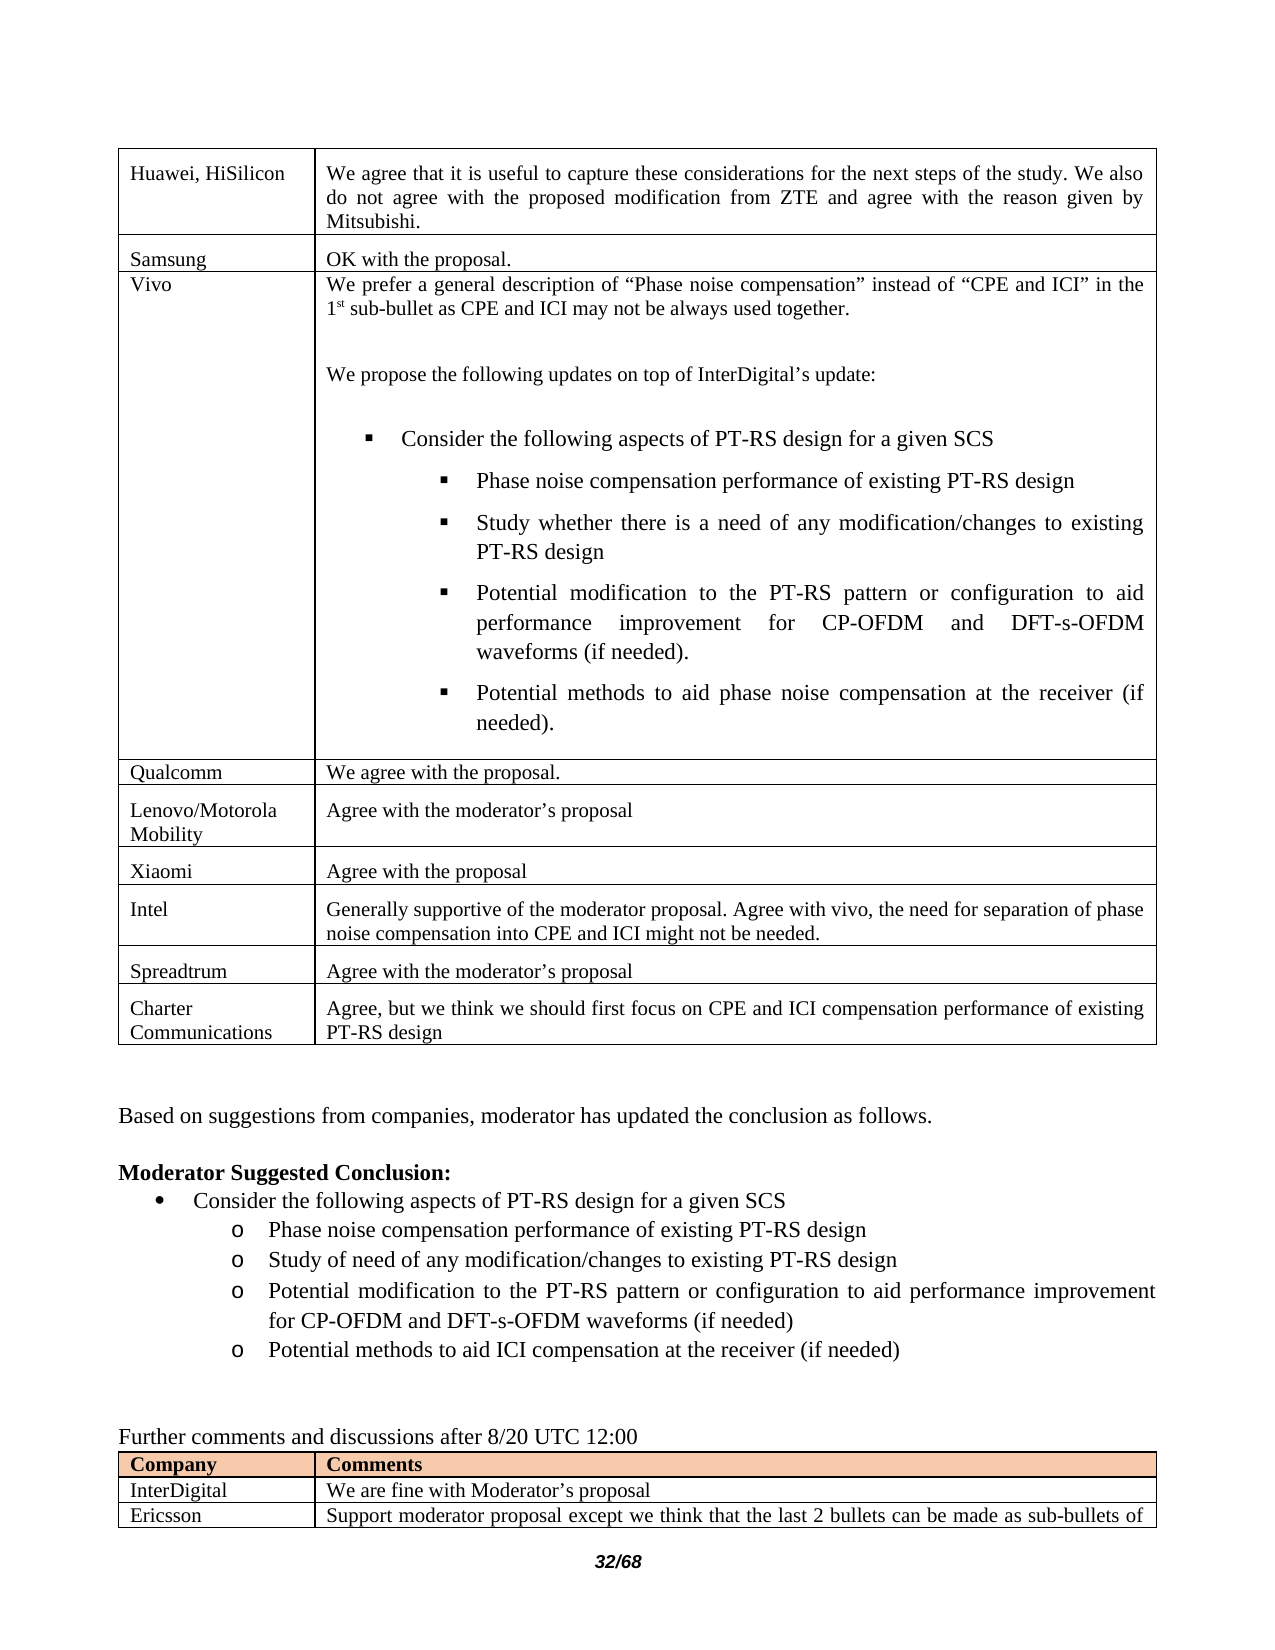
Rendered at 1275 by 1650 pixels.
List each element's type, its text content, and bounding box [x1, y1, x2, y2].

list Potential methods to aid ICI compensation at the receiver (if needed) [231, 1336, 1157, 1364]
table_cell Ericsson [119, 1503, 314, 1527]
text Further comments and discussions after 8/20 UTC 12:00 [118, 1423, 1157, 1449]
table_cell Spreadtrum [119, 946, 314, 983]
table_cell Agree with the moderator’s proposal [316, 946, 1156, 983]
list Phase noise compensation performance of existing PT-RS design [231, 1216, 1157, 1244]
table_cell Lenovo/Motorola Mobility [119, 785, 314, 846]
table_cell We prefer a general description of “Phase noise compensation” instead of “CPE and ICI” in the 1st sub-bullet as CPE and ICI may not be always used together. We propose the following updates on top of InterDigital’s update: Consider the following aspects of PT-RS design for a given SCS Phase noise compensation performance of existing PT-RS design Study whether there is a need of any modification/changes to existing PT-RS design Potential modification to the PT-RS pattern or configuration to aid performance improvement for CP-OFDM and DFT-s-OFDM waveforms (if needed). Potential methods to aid phase noise compensation at the receiver (if needed). [316, 272, 1156, 759]
table_cell OK with the proposal. [316, 235, 1156, 271]
table_cell Qualcomm [119, 760, 314, 784]
table_cell Intel [119, 885, 314, 945]
table_cell Agree with the moderator’s proposal [316, 785, 1156, 846]
table_cell We agree that it is useful to capture these considerations for the next steps of the study. We also do not agree with the proposed modification from ZTE and agree with the reason given by Mitsubishi. [316, 149, 1156, 233]
list Consider the following aspects of PT-RS design for a given SCS [156, 1188, 1157, 1214]
table_cell We are fine with Moderator’s proposal [316, 1478, 1156, 1502]
text Moderator Suggested Conclusion: [118, 1159, 1157, 1186]
table_cell Xiaomi [119, 847, 314, 883]
table_header Comments [316, 1453, 1156, 1476]
table_cell Generally supportive of the moderator proposal. Agree with vivo, the need for separation of phase noise compensation into CPE and ICI might not be needed. [316, 885, 1156, 945]
table_cell We agree with the proposal. [316, 760, 1156, 784]
list Study of need of any modification/changes to existing PT-RS design [231, 1246, 1157, 1275]
table_cell Agree, but we think we should first focus on CPE and ICI compensation performance of existing PT-RS design [316, 984, 1156, 1044]
table_cell Agree with the proposal [316, 847, 1156, 883]
table_cell Charter Communications [119, 984, 314, 1044]
table_cell Huawei, HiSilicon [119, 149, 314, 233]
table_cell Samsung [119, 235, 314, 271]
list Potential modification to the PT-RS pattern or configuration to aid performance improvement for CP-OFDM and DFT-s-OFDM waveforms (if needed) [231, 1277, 1157, 1333]
table_cell Vivo [119, 272, 314, 759]
table_header Company [119, 1453, 314, 1476]
table_cell InterDigital [119, 1478, 314, 1502]
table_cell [316, 1503, 1156, 1527]
text Based on suggestions from companies, moderator has updated the conclusion as follows. [118, 1102, 1157, 1129]
